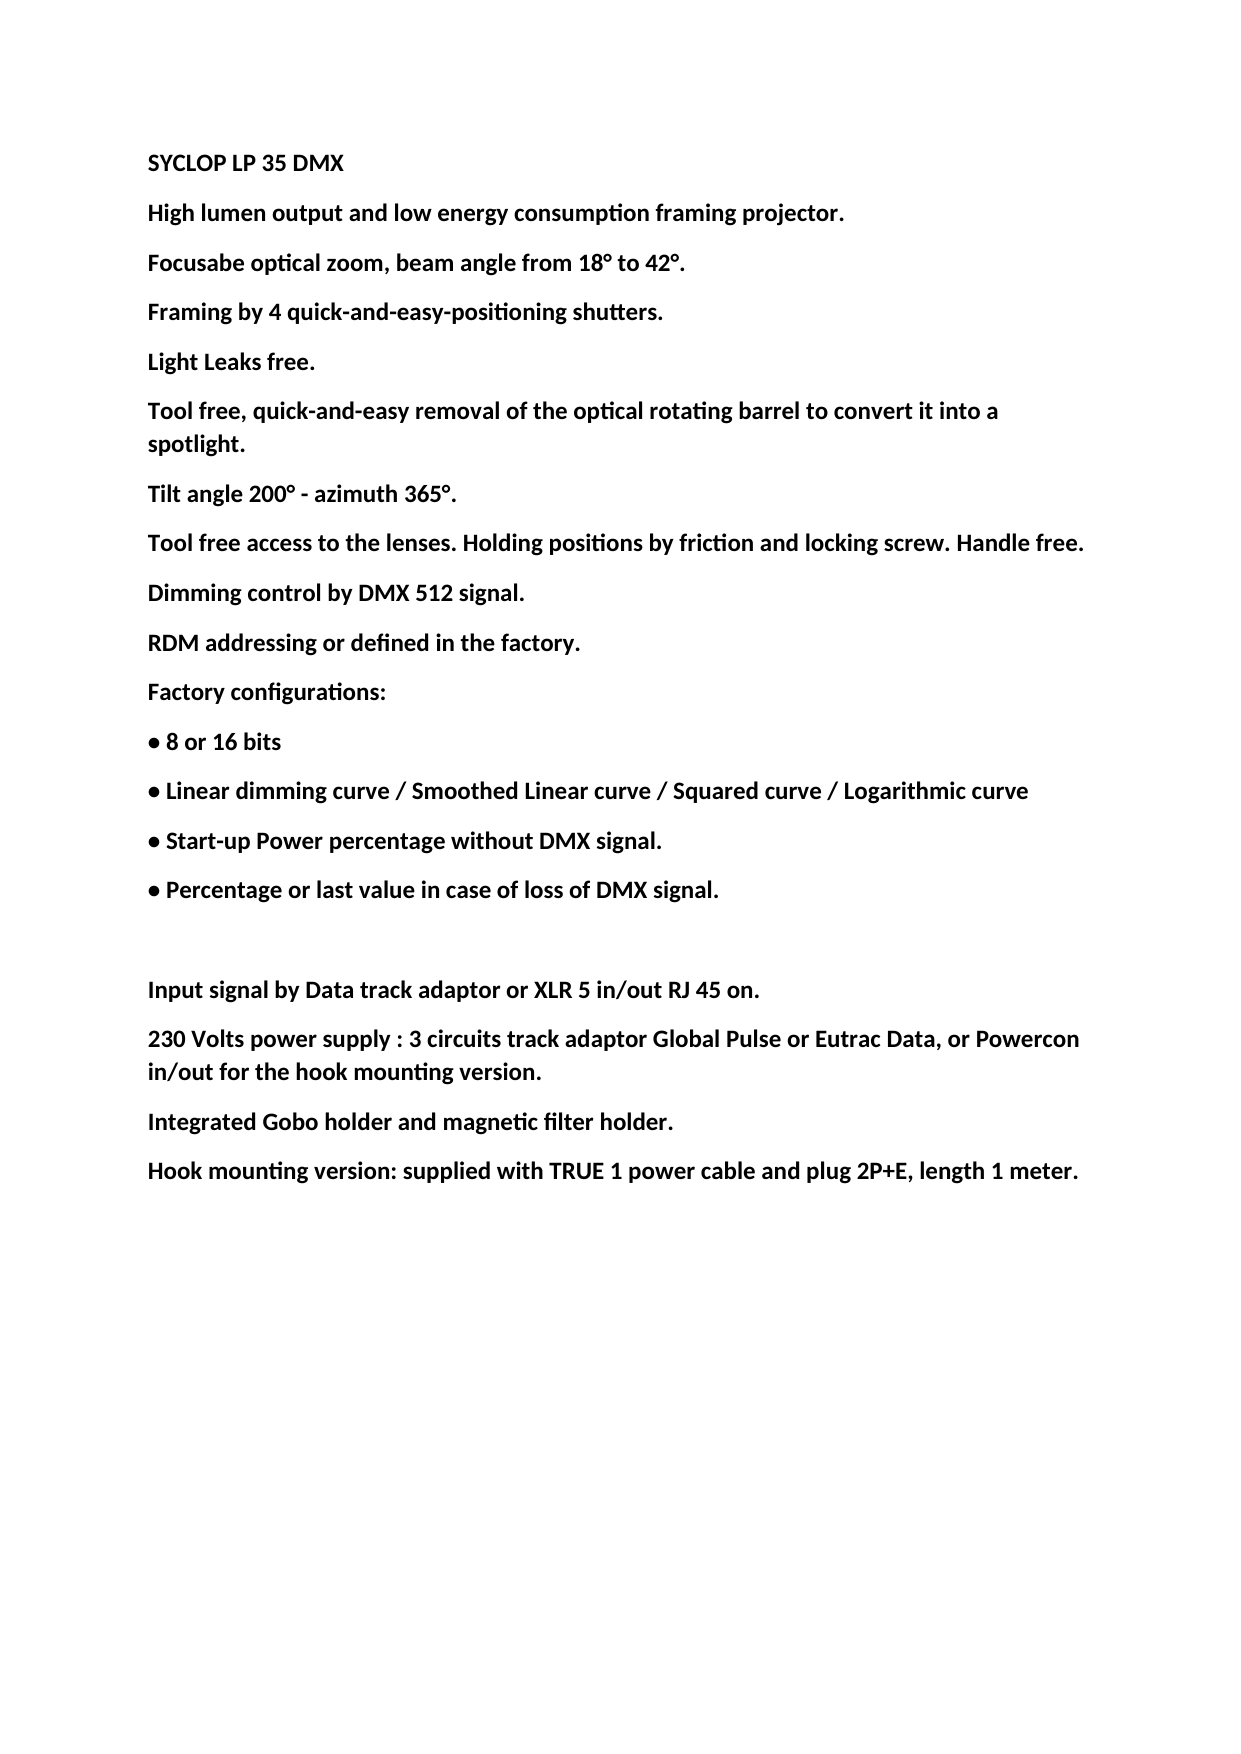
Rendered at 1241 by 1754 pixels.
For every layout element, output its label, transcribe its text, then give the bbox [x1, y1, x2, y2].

text Focusabe optical zoom, beam angle from 18° to 42°. [148, 247, 1093, 277]
text • 8 or 16 bits [148, 726, 1093, 756]
text Tool free, quick-and-easy removal of the optical rotating barrel to convert it into a spotlight. [148, 396, 1093, 459]
text • Start-up Power percentage without DMX signal. [148, 825, 1093, 856]
text Input signal by Data track adaptor or XLR 5 in/out RJ 45 on. [148, 974, 1093, 1004]
text Factory configurations: [148, 676, 1093, 707]
text Hook mounting version: supplied with TRUE 1 power cable and plug 2P+E, length 1 meter. [148, 1156, 1093, 1186]
text Integrated Gobo holder and magnetic filter holder. [148, 1106, 1093, 1136]
text 230 Volts power supply : 3 circuits track adaptor Global Pulse or Eutrac Data, or Powercon in/out for the hook mounting version. [148, 1023, 1093, 1087]
text Light Leaks free. [148, 346, 1093, 376]
text RDM addressing or defined in the factory. [148, 627, 1093, 657]
text Tilt angle 200° - azimuth 365°. [148, 478, 1093, 508]
text • Percentage or last value in case of loss of DMX signal. [148, 875, 1093, 905]
text • Linear dimming curve / Smoothed Linear curve / Squared curve / Logarithmic curve [148, 776, 1093, 806]
text Framing by 4 quick-and-easy-positioning shutters. [148, 296, 1093, 327]
text SYCLOP LP 35 DMX [148, 148, 1093, 178]
text Tool free access to the lenses. Holding positions by friction and locking screw. Handle free. [148, 528, 1093, 558]
text High lumen output and low energy consumption framing projector. [148, 197, 1093, 228]
text Dimming control by DMX 512 signal. [148, 577, 1093, 608]
